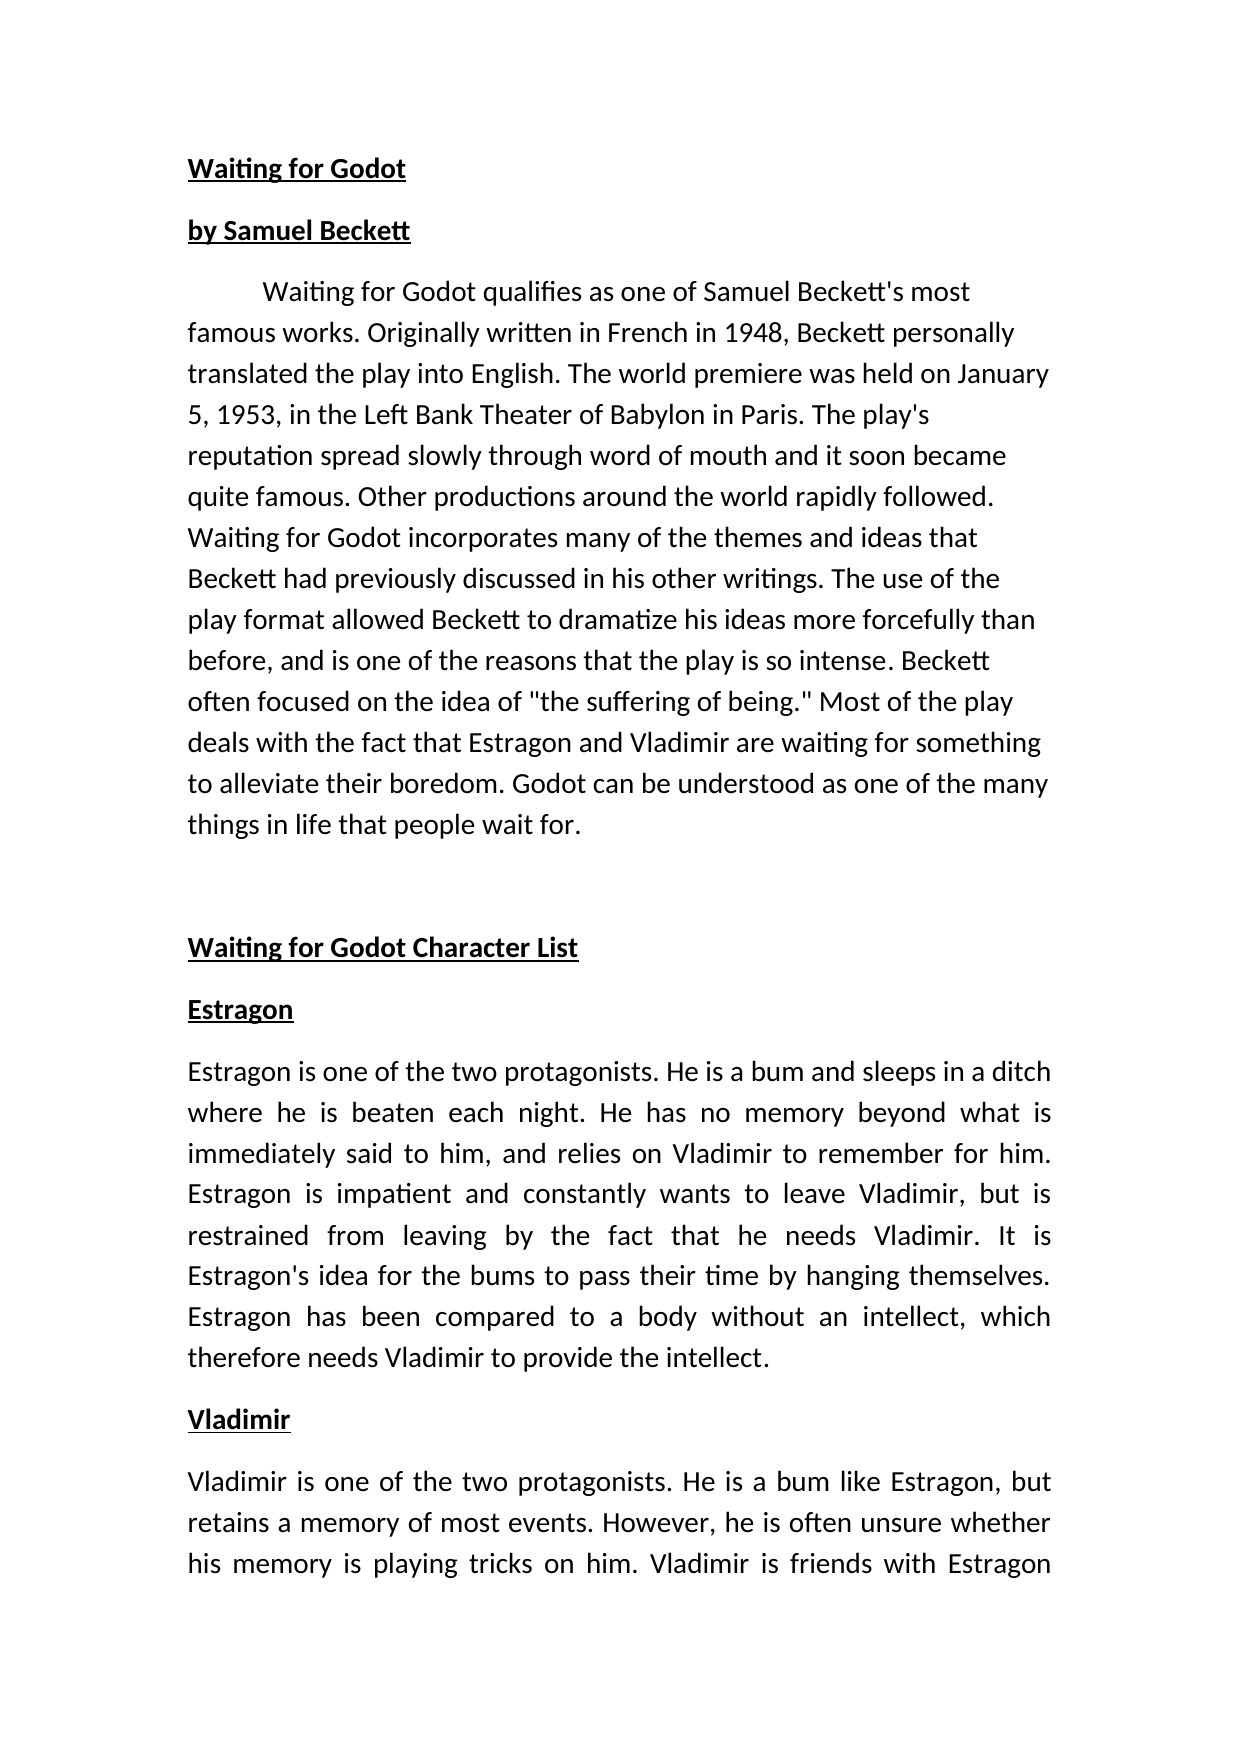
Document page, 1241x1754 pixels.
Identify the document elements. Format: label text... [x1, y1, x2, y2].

text Vladimir [187, 1401, 1053, 1437]
text Estragon is one of the two protagonists. He is a bum and sleeps in a ditch where he is beaten each night. He has no memory beyond what is immediately said to him, and relies on Vladimir to remember for him. Estragon is impatient and constantly wants to leave Vladimir, but is restrained from leaving by the fact that he needs Vladimir. It is Estragon's idea for the bums to pass their time by hanging themselves. Estragon has been compared to a body without an intellect, which therefore needs Vladimir to provide the intellect. [187, 1053, 1053, 1375]
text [187, 1463, 1053, 1580]
text Waiting for Godot Character List [187, 929, 1053, 965]
text Estragon [187, 991, 1053, 1027]
text Waiting for Godot [187, 150, 1053, 186]
text Waiting for Godot qualifies as one of Samuel Beckett's most famous works. Originally written in French in 1948, Beckett personally translated the play into English. The world premiere was held on January 5, 1953, in the Left Bank Theater of Babylon in Paris. The play's reputation spread slowly through word of mouth and it soon became quite famous. Other productions around the world rapidly followed. Waiting for Godot incorporates many of the themes and ideas that Beckett had previously discussed in his other writings. The use of the play format allowed Beckett to dramatize his ideas more forcefully than before, and is one of the reasons that the play is so intense. Beckett often focused on the idea of "the suffering of being." Most of the play deals with the fact that Estragon and Vladimir are waiting for something to alleviate their boredom. Godot can be understood as one of the many things in life that people wait for. [187, 273, 1053, 841]
text by Samuel Beckett [187, 212, 1053, 247]
